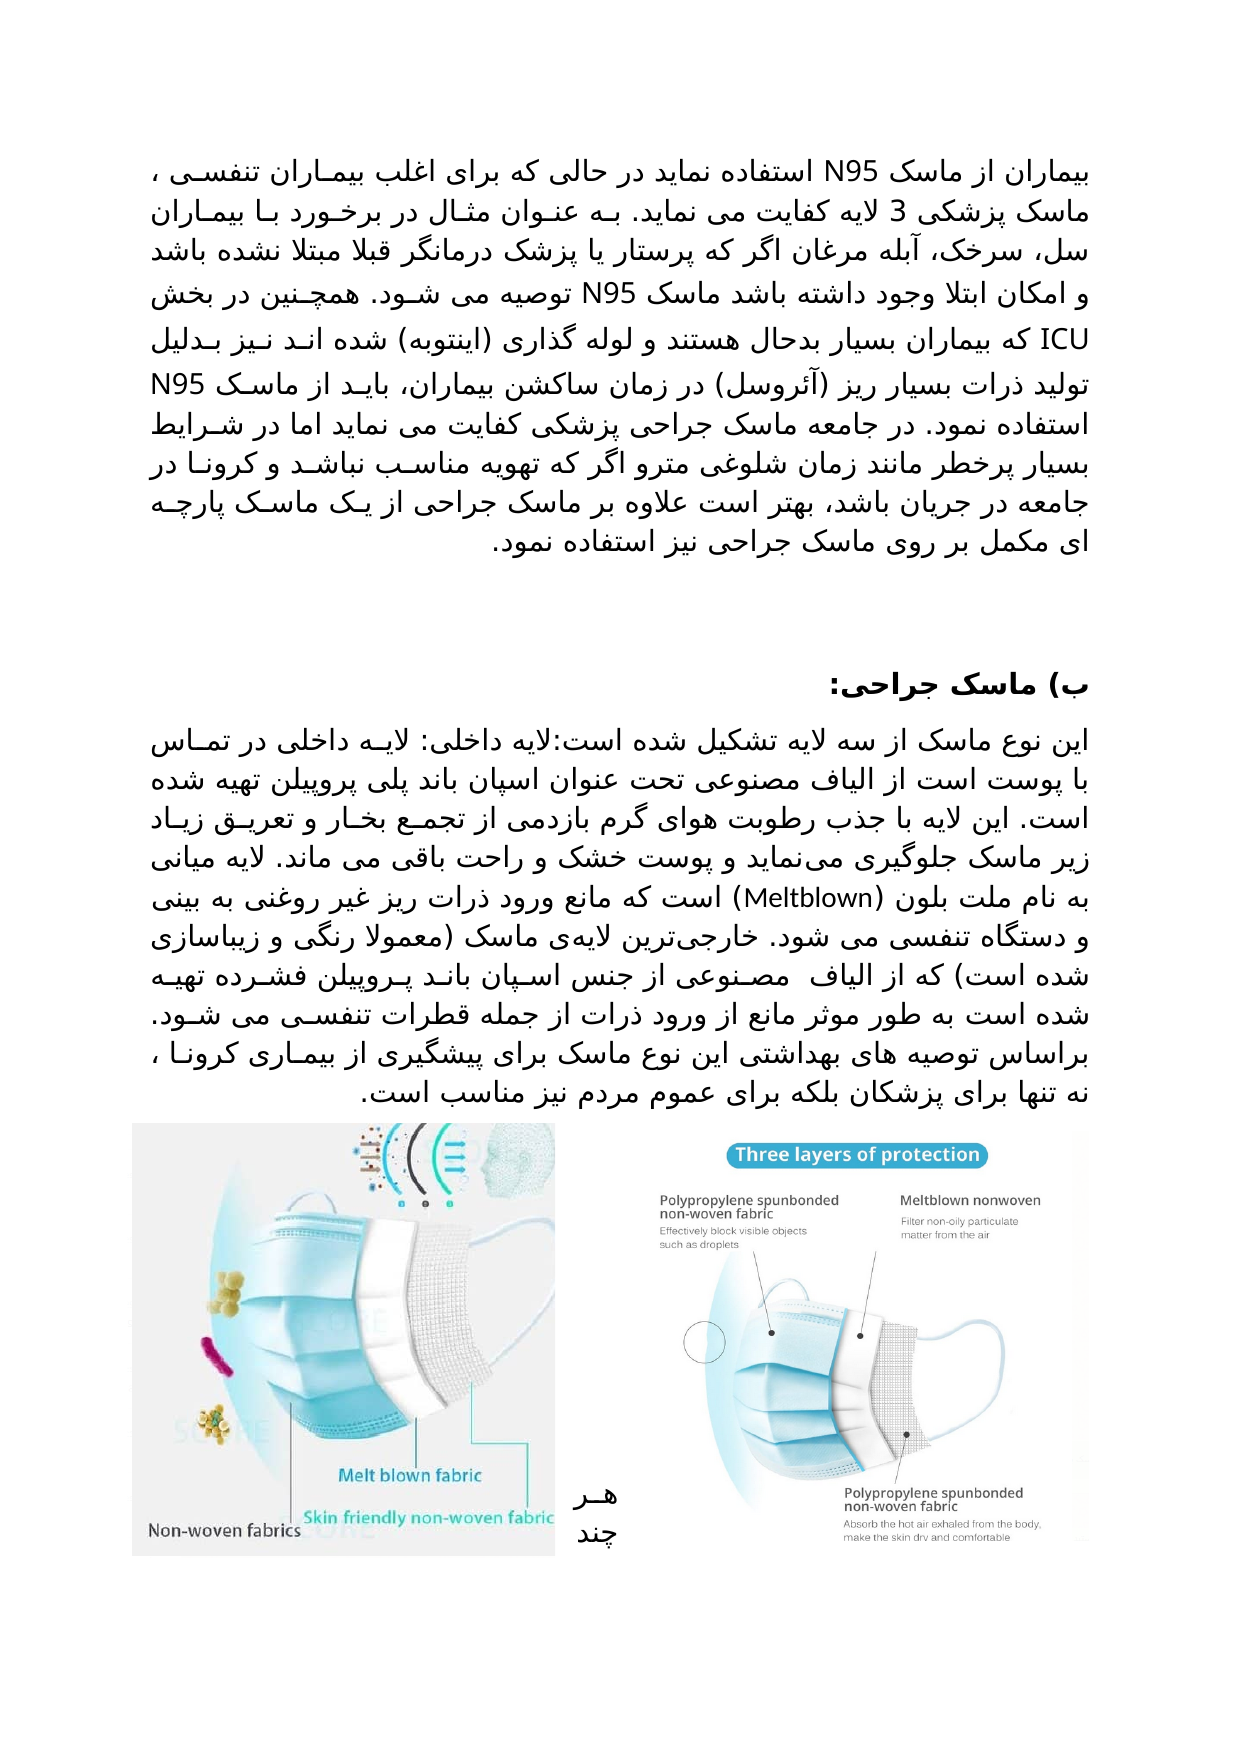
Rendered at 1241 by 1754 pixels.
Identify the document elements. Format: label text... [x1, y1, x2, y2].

picture [637, 1131, 1090, 1541]
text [150, 150, 1090, 558]
text این نوع ماسک از سه لایه تشکیل شده است:لایه داخلی: لایه داخلی در تماس با پوست است از الیاف مصنوعی تحت عنوان اسپان باند پلی پروپیلن تهیه شده است. این لایه با جذب رطوبت هوای گرم بازدمی از تجمع بخار و تعریق زیاد زیر ماسک جلوگیری می‌نماید و پوست خشک و راحت باقی می ماند. لایه میانی به نام ملت بلون (Meltblown) است که مانع ورود ذرات ریز غیر روغنی به بینی و دستگاه تنفسی می شود. خارجی‌ترین لایه‌ی ماسک (معمولا رنگی و زیباسازی شده است) که از الیاف مصنوعی از جنس اسپان باند پروپیلن فشرده تهیه شده است به طور موثر مانع از ورود ذرات از جمله قطرات تنفسی می شود. براساس توصیه های بهداشتی این نوع ماسک برای پیشگیری از بیماری کرونا ، نه تنها برای پزشکان بلکه برای عموم مردم نیز مناسب است. [150, 723, 1090, 1109]
text ب) ماسک جراحی: [150, 667, 1090, 701]
picture [127, 1123, 556, 1558]
